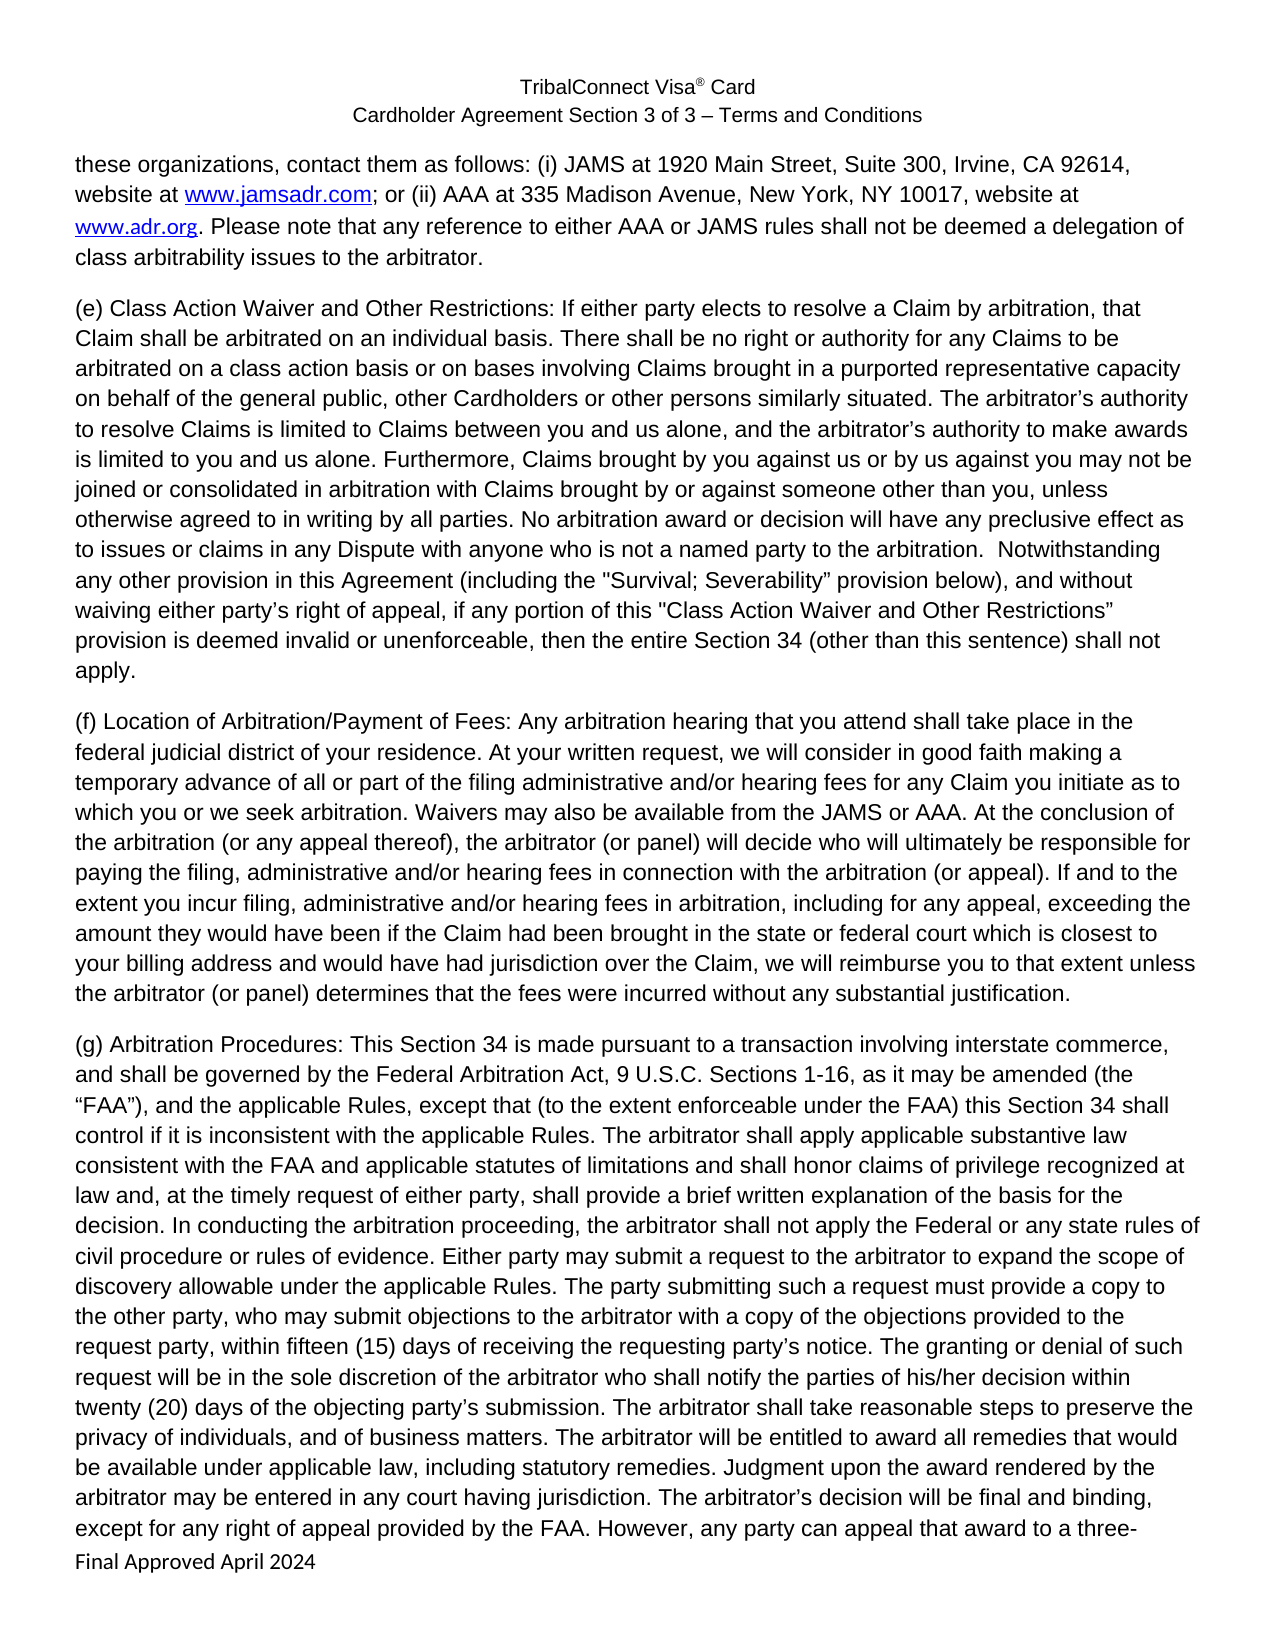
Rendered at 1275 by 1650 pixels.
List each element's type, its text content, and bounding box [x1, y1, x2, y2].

text (f) Location of Arbitration/Payment of Fees: Any arbitration hearing that you attend shall take place in the federal judicial district of your residence. At your written request, we will consider in good faith making a temporary advance of all or part of the filing administrative and/or hearing fees for any Claim you initiate as to which you or we seek arbitration. Waivers may also be available from the JAMS or AAA. At the conclusion of the arbitration (or any appeal thereof), the arbitrator (or panel) will decide who will ultimately be responsible for paying the filing, administrative and/or hearing fees in connection with the arbitration (or appeal). If and to the extent you incur filing, administrative and/or hearing fees in arbitration, including for any appeal, exceeding the amount they would have been if the Claim had been brought in the state or federal court which is closest to your billing address and would have had jurisdiction over the Claim, we will reimburse you to that extent unless the arbitrator (or panel) determines that the fees were incurred without any substantial justification. [75, 708, 1200, 1007]
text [75, 1031, 1200, 1541]
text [75, 151, 1200, 270]
text (e) Class Action Waiver and Other Restrictions: If either party elects to resolve a Claim by arbitration, that Claim shall be arbitrated on an individual basis. There shall be no right or authority for any Claims to be arbitrated on a class action basis or on bases involving Claims brought in a purported representative capacity on behalf of the general public, other Cardholders or other persons similarly situated. The arbitrator’s authority to resolve Claims is limited to Claims between you and us alone, and the arbitrator’s authority to make awards is limited to you and us alone. Furthermore, Claims brought by you against us or by us against you may not be joined or consolidated in arbitration with Claims brought by or against someone other than you, unless otherwise agreed to in writing by all parties. No arbitration award or decision will have any preclusive effect as to issues or claims in any Dispute with anyone who is not a named party to the arbitration. Notwithstanding any other provision in this Agreement (including the "Survival; Severability” provision below), and without waiving either party’s right of appeal, if any portion of this "Class Action Waiver and Other Restrictions” provision is deemed invalid or unenforceable, then the entire Section 34 (other than this sentence) shall not apply. [75, 295, 1200, 684]
